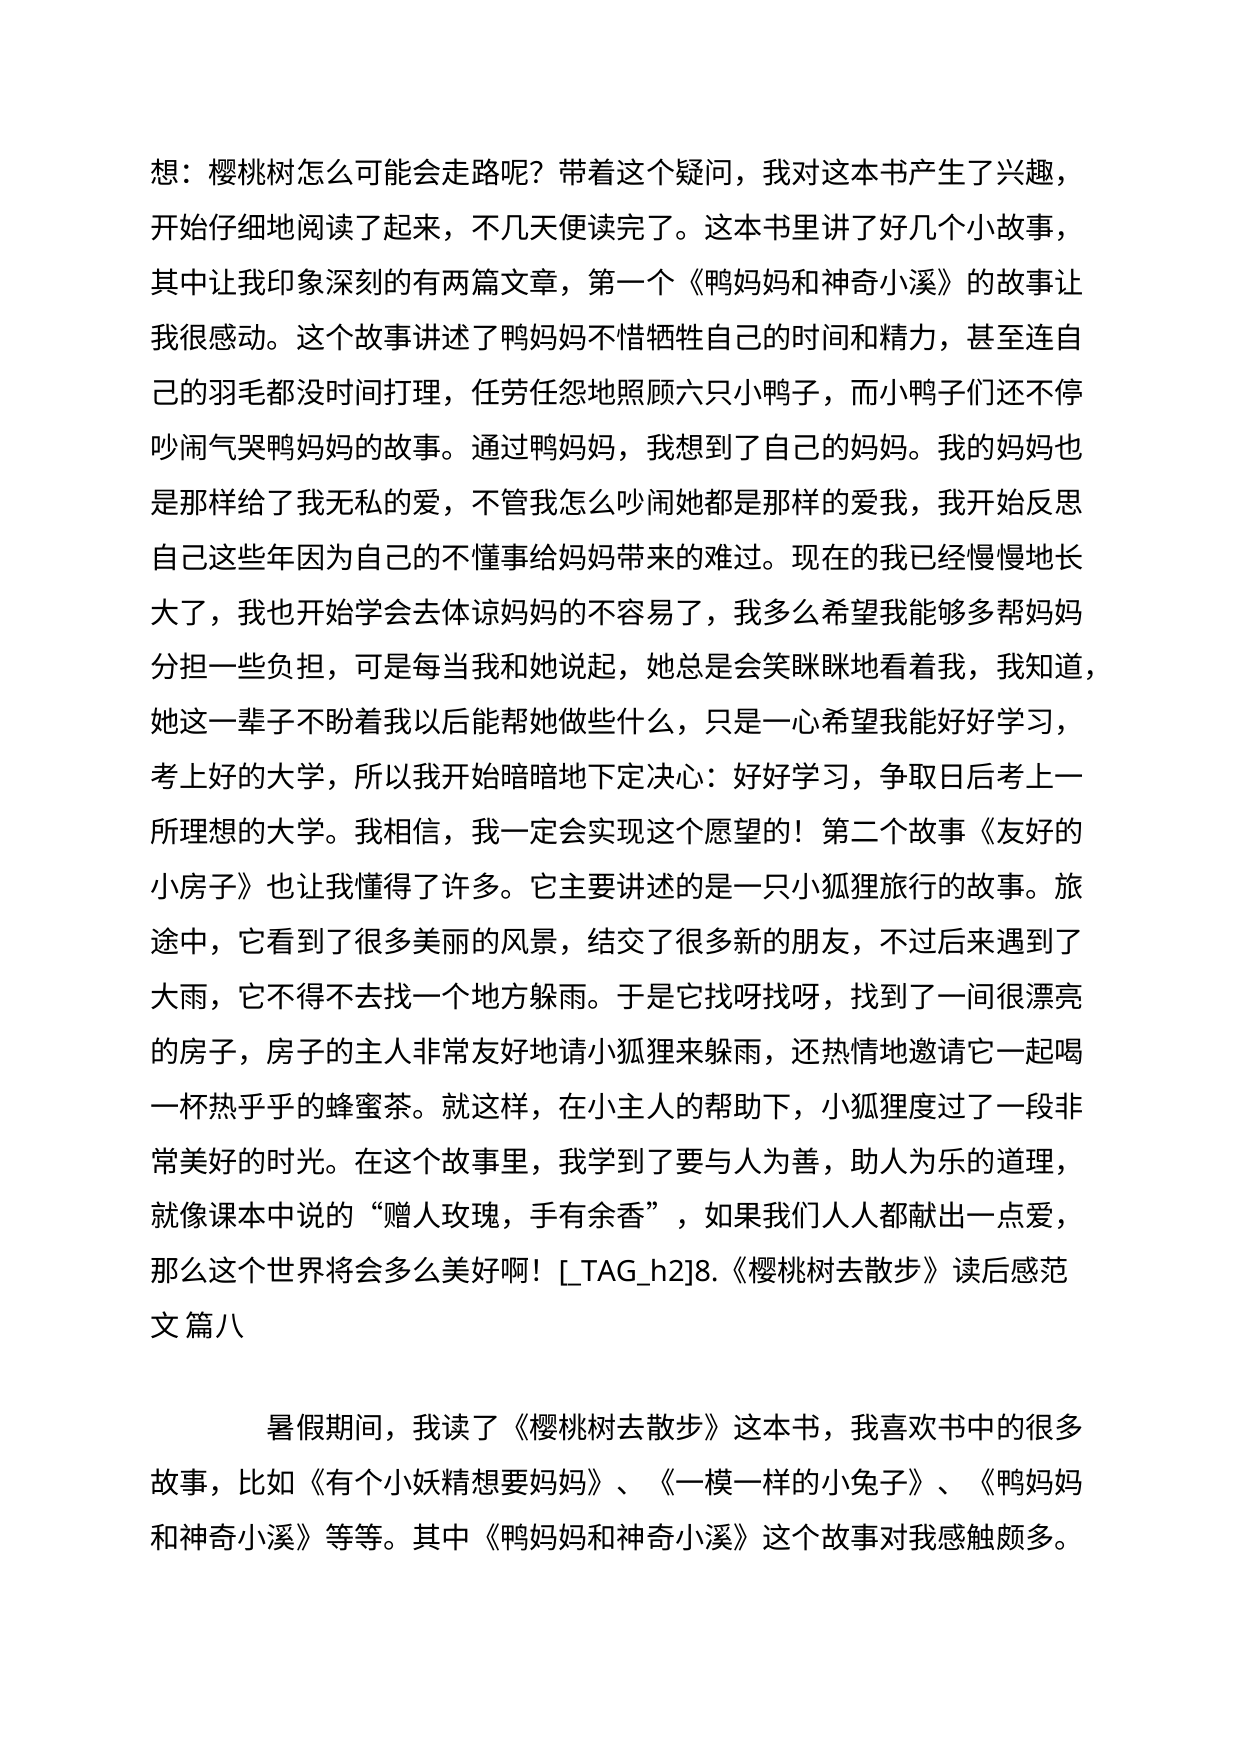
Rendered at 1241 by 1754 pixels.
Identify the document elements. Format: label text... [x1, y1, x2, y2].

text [150, 150, 1090, 1345]
text 暑假期间，我读了《樱桃树去散步》这本书，我喜欢书中的很多故事，比如《有个小妖精想要妈妈》、《一模一样的小兔子》、《鸭妈妈和神奇小溪》等等。其中《鸭妈妈和神奇小溪》这个故事对我感触颇多。 [150, 1405, 1090, 1557]
